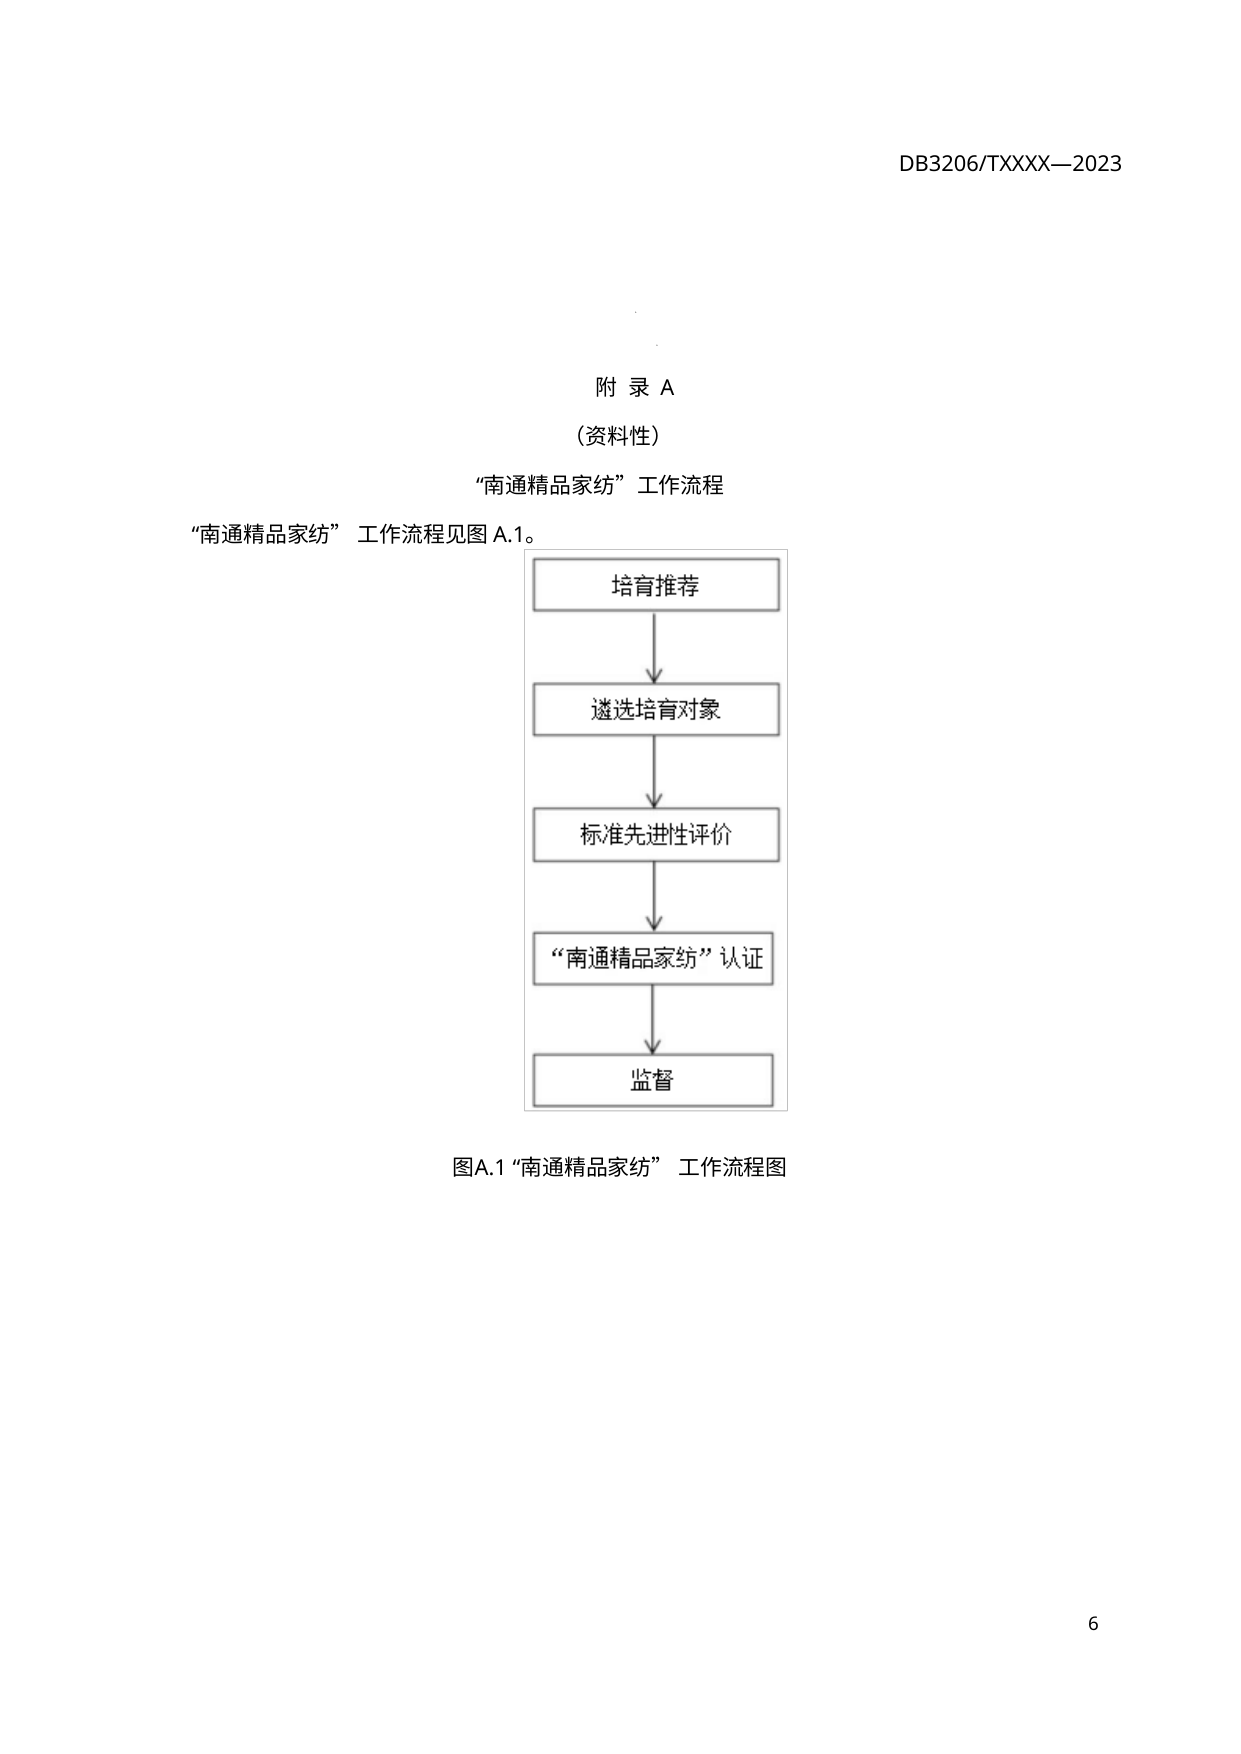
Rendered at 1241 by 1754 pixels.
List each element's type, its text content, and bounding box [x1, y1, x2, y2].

text “南通精品家纺” 工作流程见图A.1。 [148, 516, 1122, 549]
picture [523, 548, 791, 1119]
text “南通精品家纺” 工作流程图 [148, 1150, 1122, 1182]
list “南通精品家纺”工作流程 [148, 467, 1122, 500]
list （资料性） [148, 419, 1122, 451]
